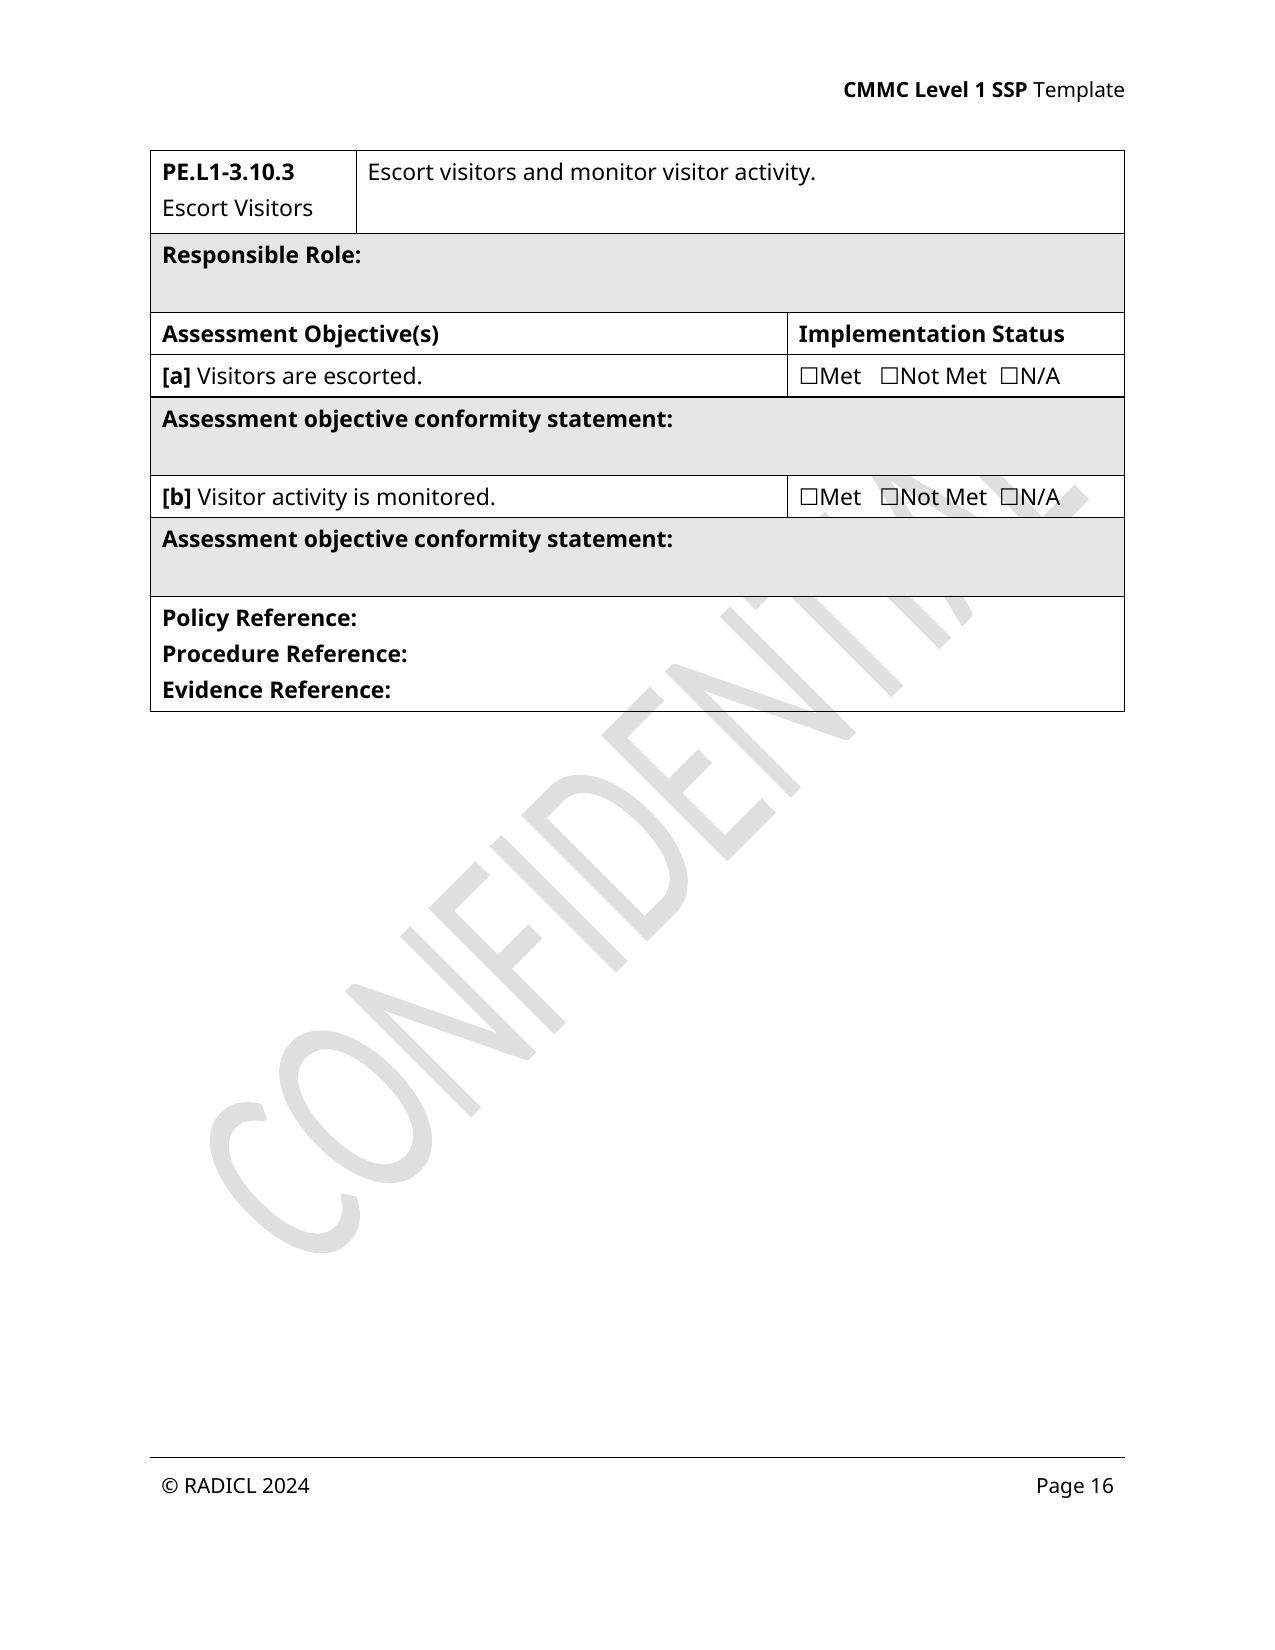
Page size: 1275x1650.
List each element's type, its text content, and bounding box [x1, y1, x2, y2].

table_cell Responsible Role: [151, 234, 1124, 312]
table_cell [a] Visitors are escorted. [151, 355, 787, 396]
table_cell Assessment objective conformity statement: [151, 398, 1124, 475]
table_cell Assessment objective conformity statement: [151, 518, 1124, 596]
table_cell Assessment Objective(s) [151, 313, 787, 354]
table_cell Implementation Status [788, 313, 1124, 354]
table_cell Met Not Met N/A [788, 355, 1124, 396]
table_header PE.L1-3.10.3 Escort Visitors [151, 151, 356, 233]
table_header Escort visitors and monitor visitor activity. [357, 151, 1124, 233]
table_cell [b] Visitor activity is monitored. [151, 476, 787, 517]
table_cell Met Not Met N/A [788, 476, 1124, 517]
table_cell Policy Reference: Procedure Reference: Evidence Reference: [151, 597, 1124, 711]
